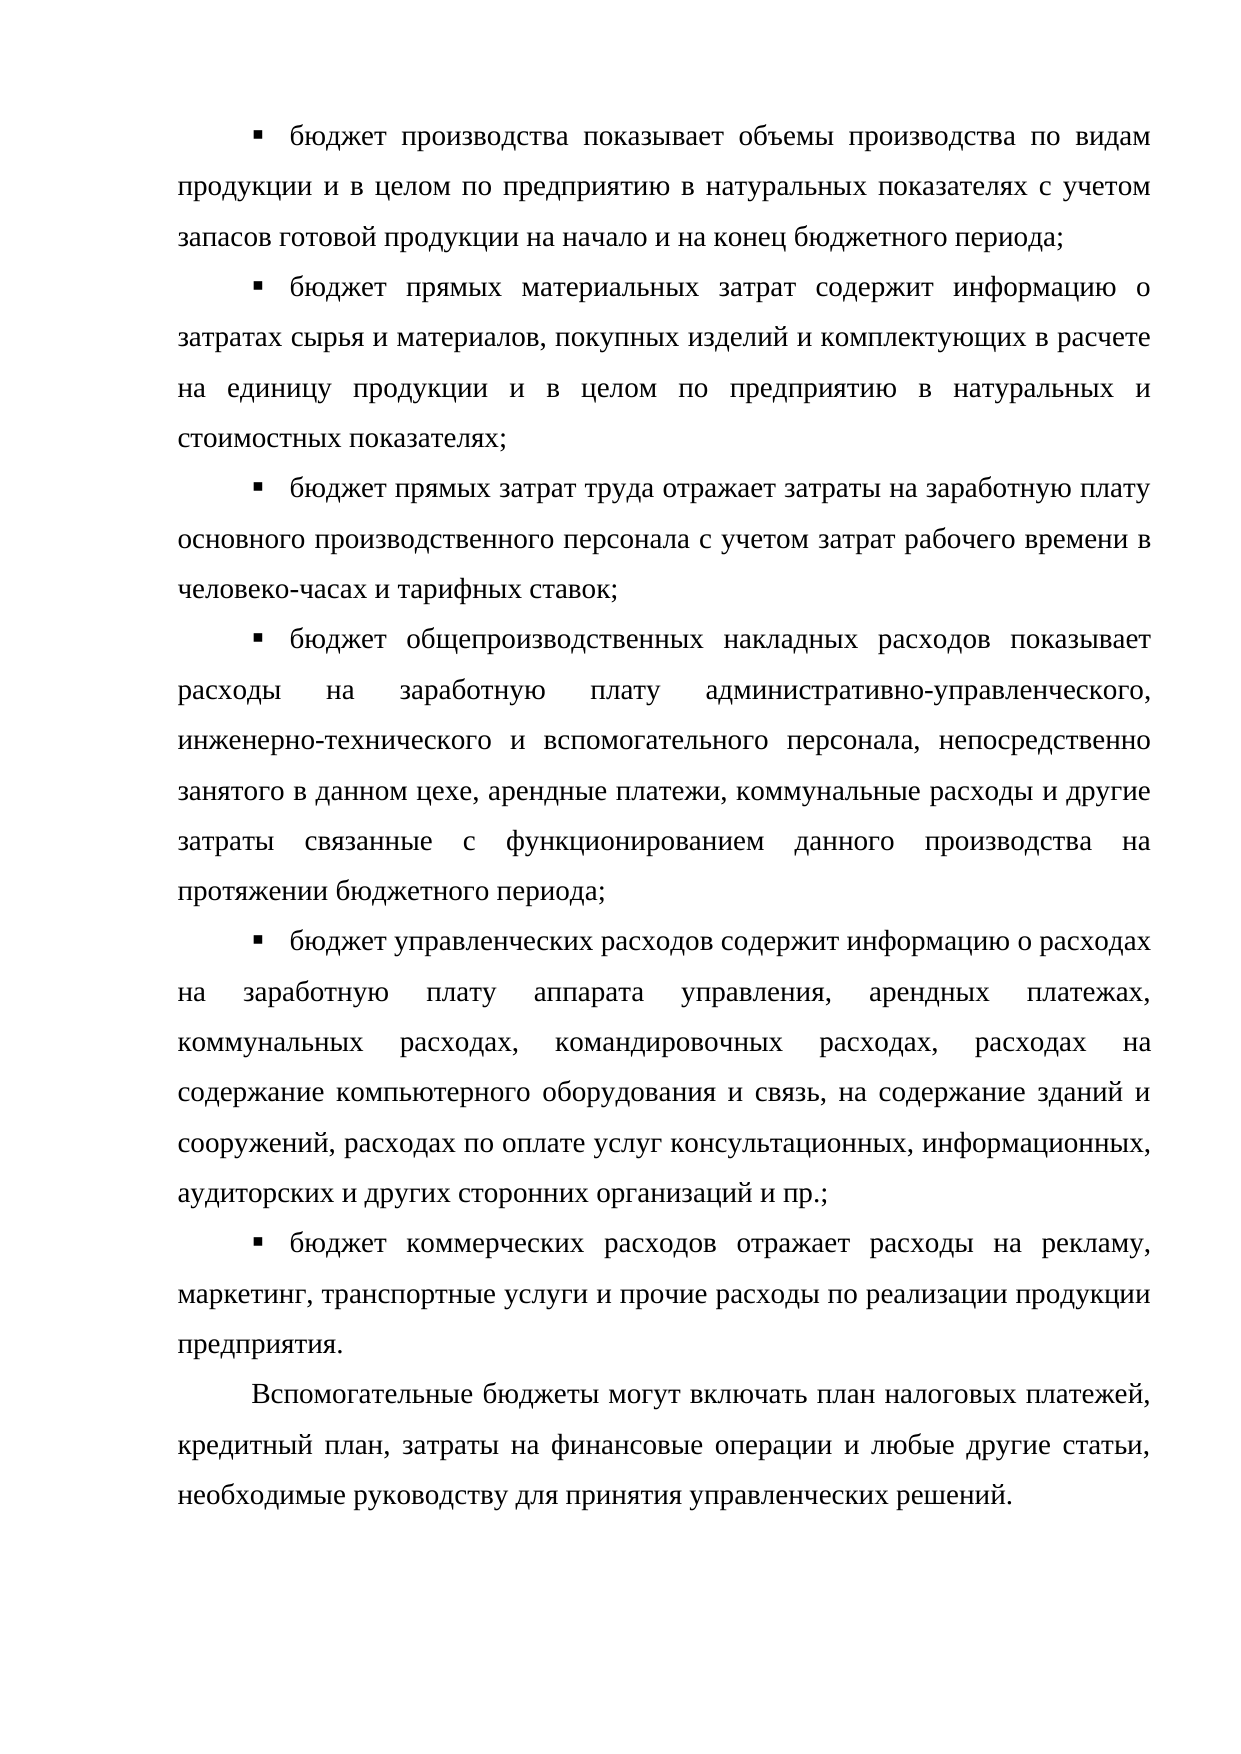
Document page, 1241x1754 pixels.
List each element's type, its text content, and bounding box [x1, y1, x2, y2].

list бюджет производства показывает объемы производства по видам продукции и в целом по предприятию в натуральных показателях с учетом запасов готовой продукции на начало и на конец бюджетного периода; [177, 118, 1152, 252]
list бюджет прямых материальных затрат содержит информацию о затратах сырья и материалов, покупных изделий и комплектующих в расчете на единицу продукции и в целом по предприятию в натуральных и стоимостных показателях; [177, 269, 1152, 454]
text Вспомогательные бюджеты могут включать план налоговых платежей, кредитный план, затраты на финансовые операции и любые другие статьи, необходимые руководству для принятия управленческих решений. [177, 1377, 1152, 1511]
list бюджет управленческих расходов содержит информацию о расходах на заработную плату аппарата управления, арендных платежах, коммунальных расходах, командировочных расходах, расходах на содержание компьютерного оборудования и связь, на содержание зданий и сооружений, расходах по оплате услуг консультационных, информационных, аудиторских и других сторонних организаций и пр.; [177, 923, 1152, 1209]
list бюджет прямых затрат труда отражает затраты на заработную плату основного производственного персонала с учетом затрат рабочего времени в человеко-часах и тарифных ставок; [177, 471, 1152, 605]
list бюджет коммерческих расходов отражает расходы на рекламу, маркетинг, транспортные услуги и прочие расходы по реализации продукции предприятия. [177, 1226, 1152, 1360]
list бюджет общепроизводственных накладных расходов показывает расходы на заработную плату административно-управленческого, инженерно-технического и вспомогательного персонала, непосредственно занятого в данном цехе, арендные платежи, коммунальные расходы и другие затраты связанные с функционированием данного производства на протяжении бюджетного периода; [177, 622, 1152, 907]
